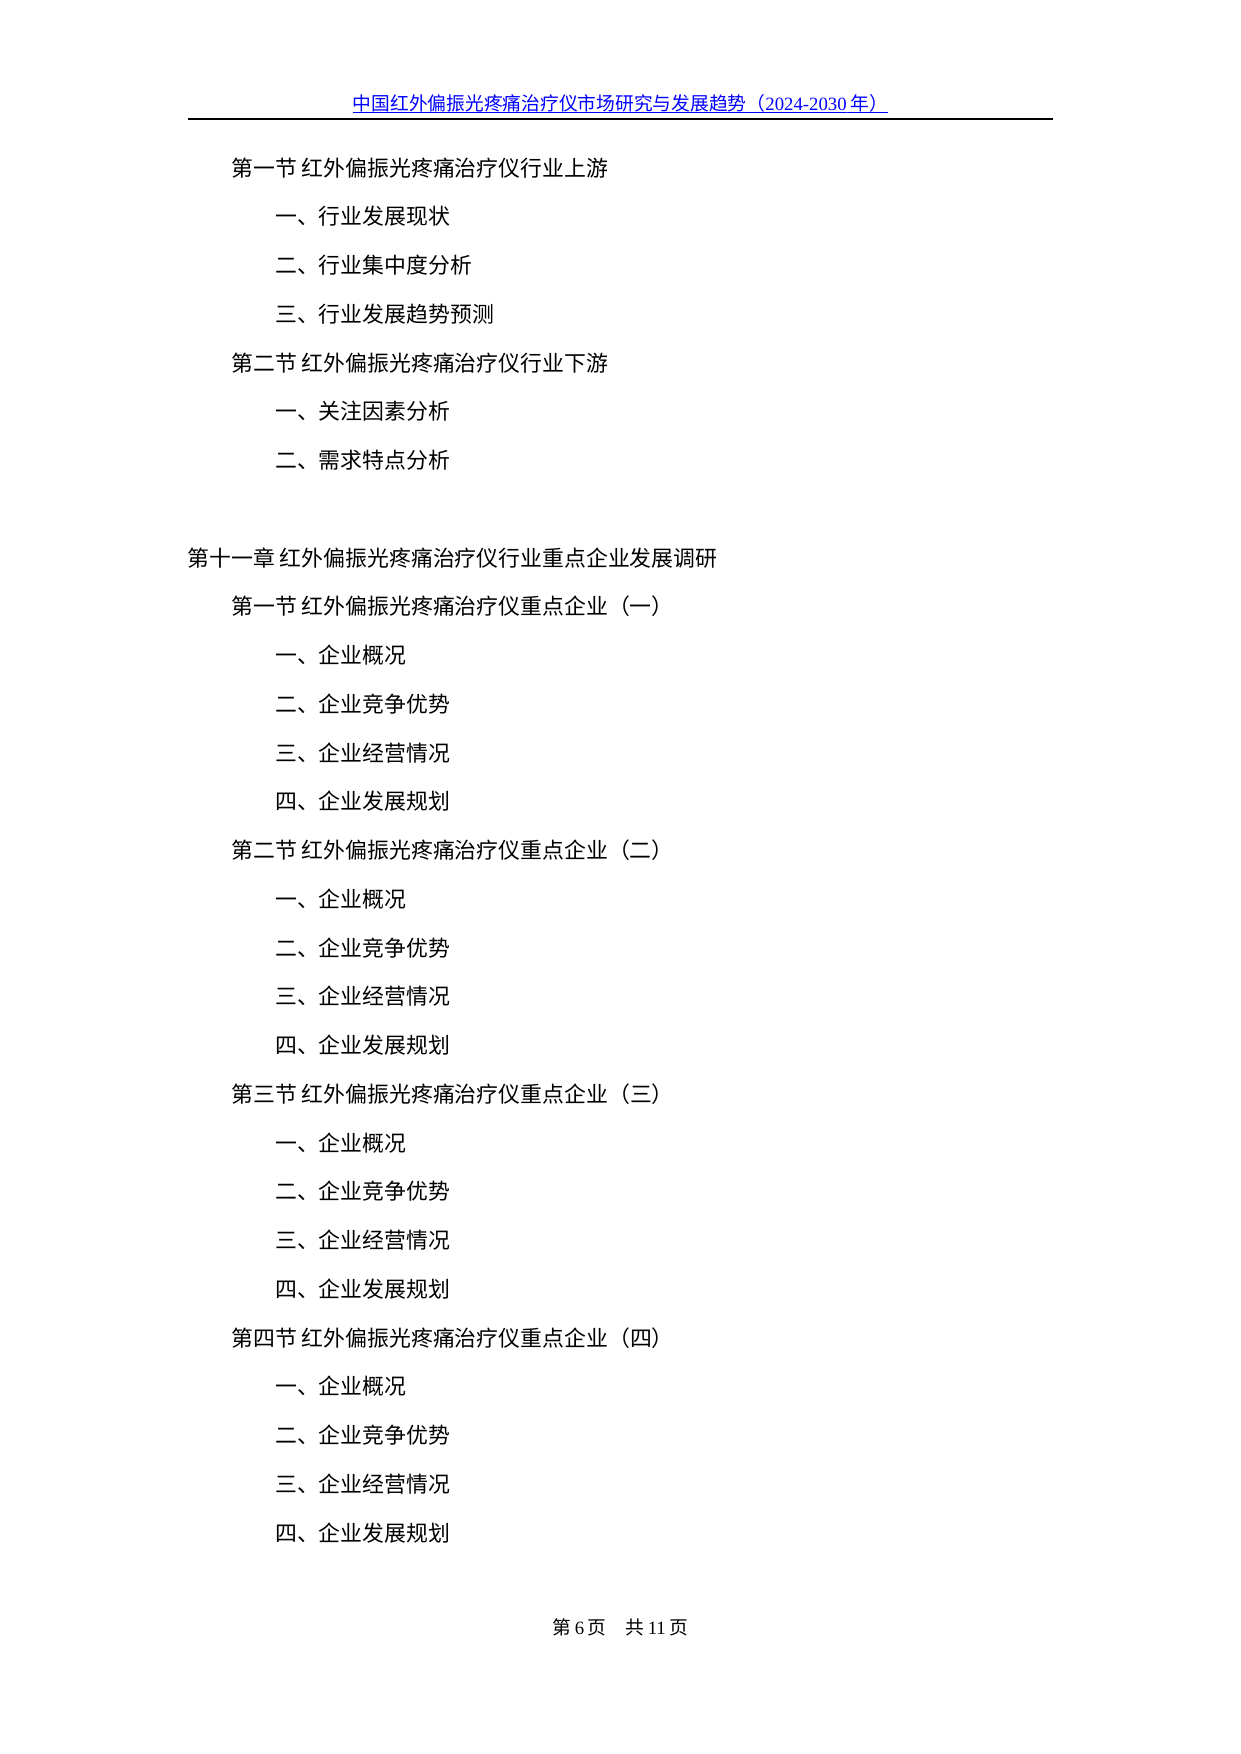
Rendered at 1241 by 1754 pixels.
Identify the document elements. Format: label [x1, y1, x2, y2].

text [187, 150, 1053, 1548]
